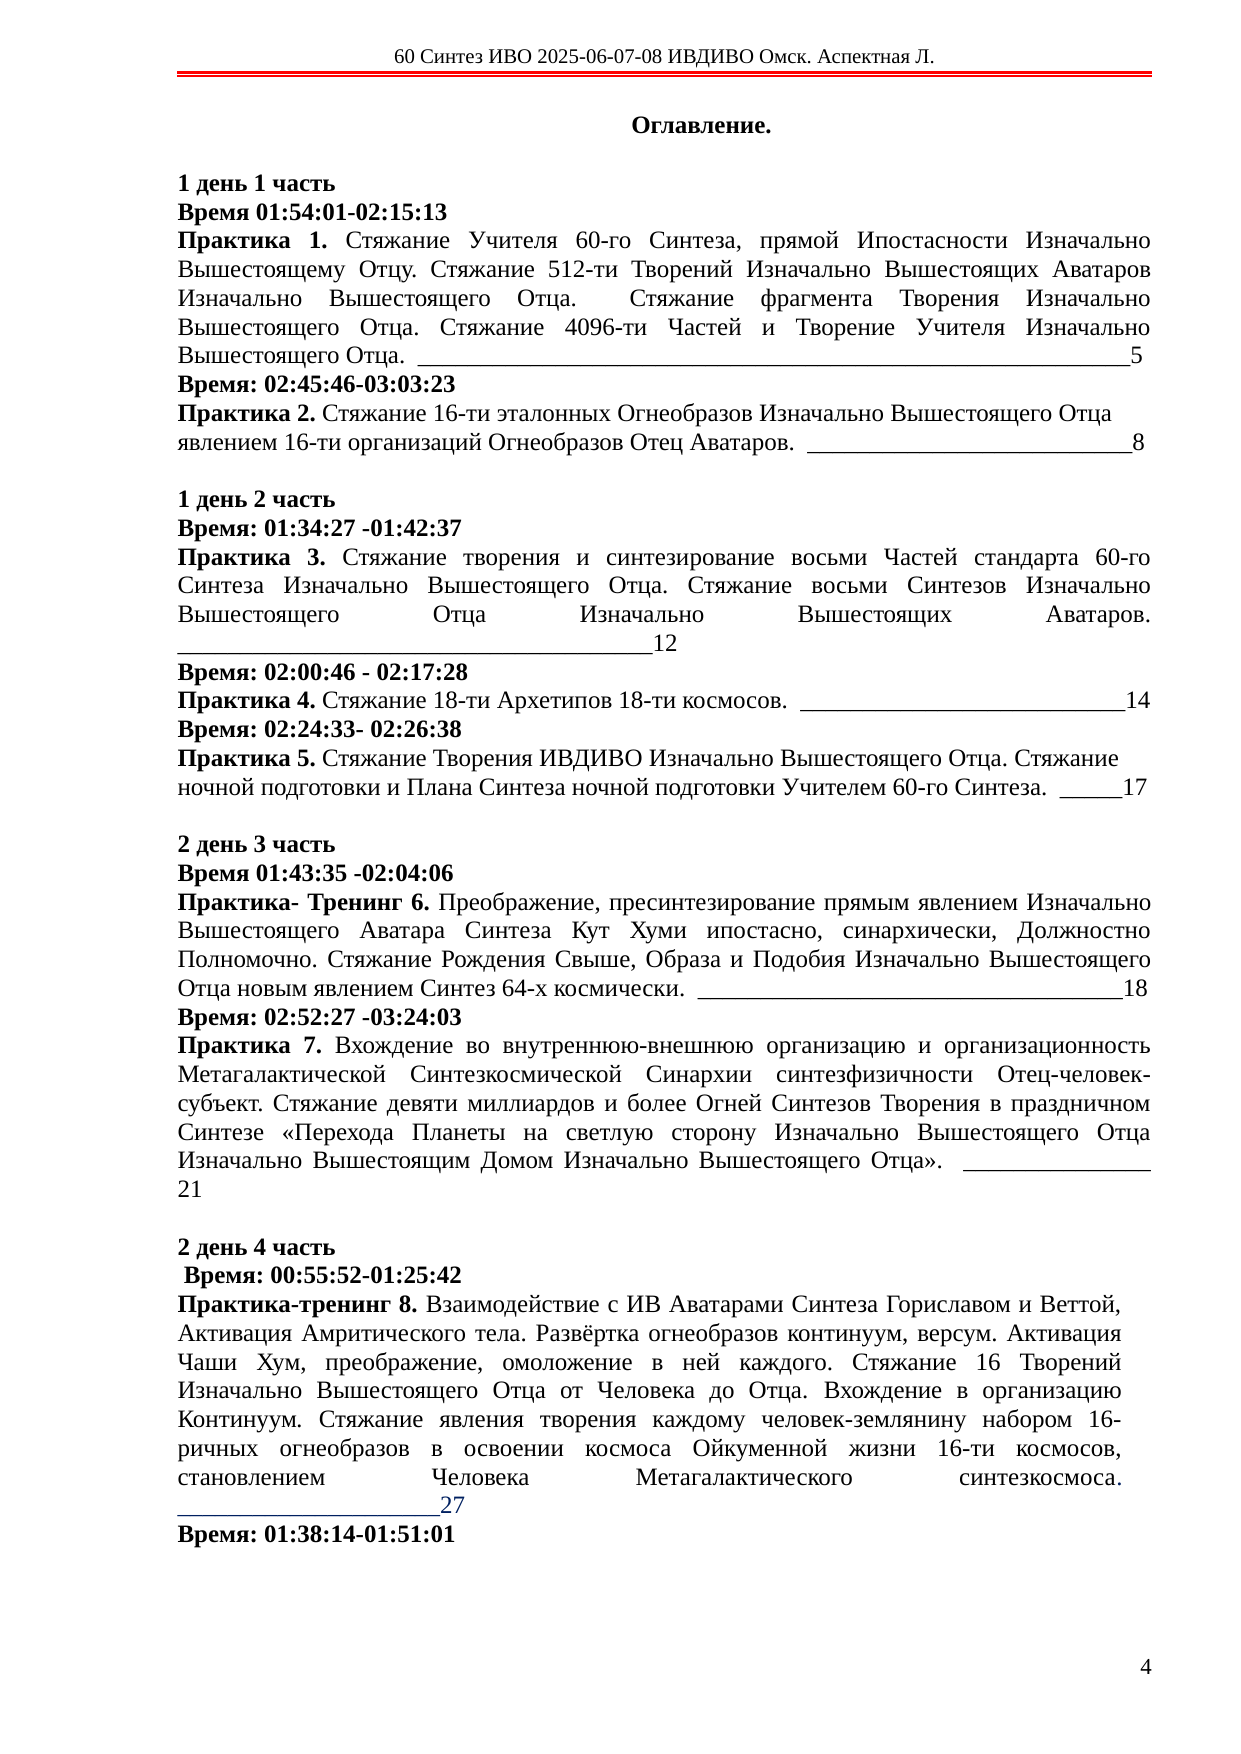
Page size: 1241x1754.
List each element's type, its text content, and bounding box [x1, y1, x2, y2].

text Время: 02:24:33- 02:26:38 [177, 714, 1152, 743]
text Время: 00:55:52-01:25:42 [177, 1260, 1152, 1289]
text Практика 7. Вхождение во внутреннюю-внешнюю организацию и организационность Метагалактической Синтезкосмической Синархии синтезфизичности Отец-человек-субъект. Стяжание девяти миллиардов и более Огней Синтезов Творения в праздничном Синтезе «Перехода Планеты на светлую сторону Изначально Вышестоящего Отца Изначально Вышестоящим Домом Изначально Вышестоящего Отца». _______________ 21 [177, 1030, 1152, 1203]
text 1 день 1 часть [177, 168, 1152, 197]
text Практика 3. Стяжание творения и синтезирование восьми Частей стандарта 60-го Синтеза Изначально Вышестоящего Отца. Стяжание восьми Синтезов Изначально Вышестоящего Отца Изначально Вышестоящих Аватаров. ______________________________________12 [177, 542, 1152, 657]
text Практика- Тренинг 6. Преображение, пресинтезирование прямым явлением Изначально Вышестоящего Аватара Синтеза Кут Хуми ипостасно, синархически, Должностно Полномочно. Стяжание Рождения Свыше, Образа и Подобия Изначально Вышестоящего Отца новым явлением Синтез 64-х космически. __________________________________18 [177, 887, 1152, 1002]
text 2 день 3 часть [177, 829, 1152, 858]
text Время: 01:38:14-01:51:01 [177, 1519, 1152, 1548]
text Время 01:54:01-02:15:13 [177, 197, 1152, 225]
text Практика-тренинг 8. Взаимодействие с ИВ Аватарами Синтеза Гориславом и Веттой, Активация Амритического тела. Развёртка огнеобразов континуум, версум. Активация Чаши Хум, преображение, омоложение в ней каждого. Стяжание 16 Творений Изначально Вышестоящего Отца от Человека до Отца. Вхождение в организацию Континуум. Стяжание явления творения каждому человек-землянину набором 16-ричных огнеобразов в освоении космоса Ойкуменной жизни 16-ти космосов, становлением Человека Метагалактического синтезкосмоса. _____________________27 [177, 1289, 1122, 1519]
text 2 день 4 часть [177, 1232, 1152, 1260]
text Практика 2. Стяжание 16-ти эталонных Огнеобразов Изначально Вышестоящего Отца явлением 16-ти организаций Огнеобразов Отец Аватаров. __________________________8 [177, 398, 1152, 455]
text Время: 02:45:46-03:03:23 [177, 369, 1152, 398]
text 1 день 2 часть [177, 484, 1152, 513]
text Оглавление. [177, 110, 1152, 139]
text Время: 02:52:27 -03:24:03 [177, 1002, 1152, 1030]
text Практика 5. Стяжание Творения ИВДИВО Изначально Вышестоящего Отца. Стяжание ночной подготовки и Плана Синтеза ночной подготовки Учителем 60-го Синтеза. _____17 [177, 743, 1152, 800]
text Время 01:43:35 -02:04:06 [177, 858, 1152, 887]
text Время: 02:00:46 - 02:17:28 [177, 657, 1152, 685]
text Практика 1. Стяжание Учителя 60-го Синтеза, прямой Ипостасности Изначально Вышестоящему Отцу. Стяжание 512-ти Творений Изначально Вышестоящих Аватаров Изначально Вышестоящего Отца. Стяжание фрагмента Творения Изначально Вышестоящего Отца. Стяжание 4096-ти Частей и Творение Учителя Изначально Вышестоящего Отца. _________________________________________________________5 [177, 225, 1152, 369]
text Время: 01:34:27 -01:42:37 [177, 513, 1152, 542]
text Практика 4. Стяжание 18-ти Архетипов 18-ти космосов. __________________________14 [177, 685, 1152, 714]
